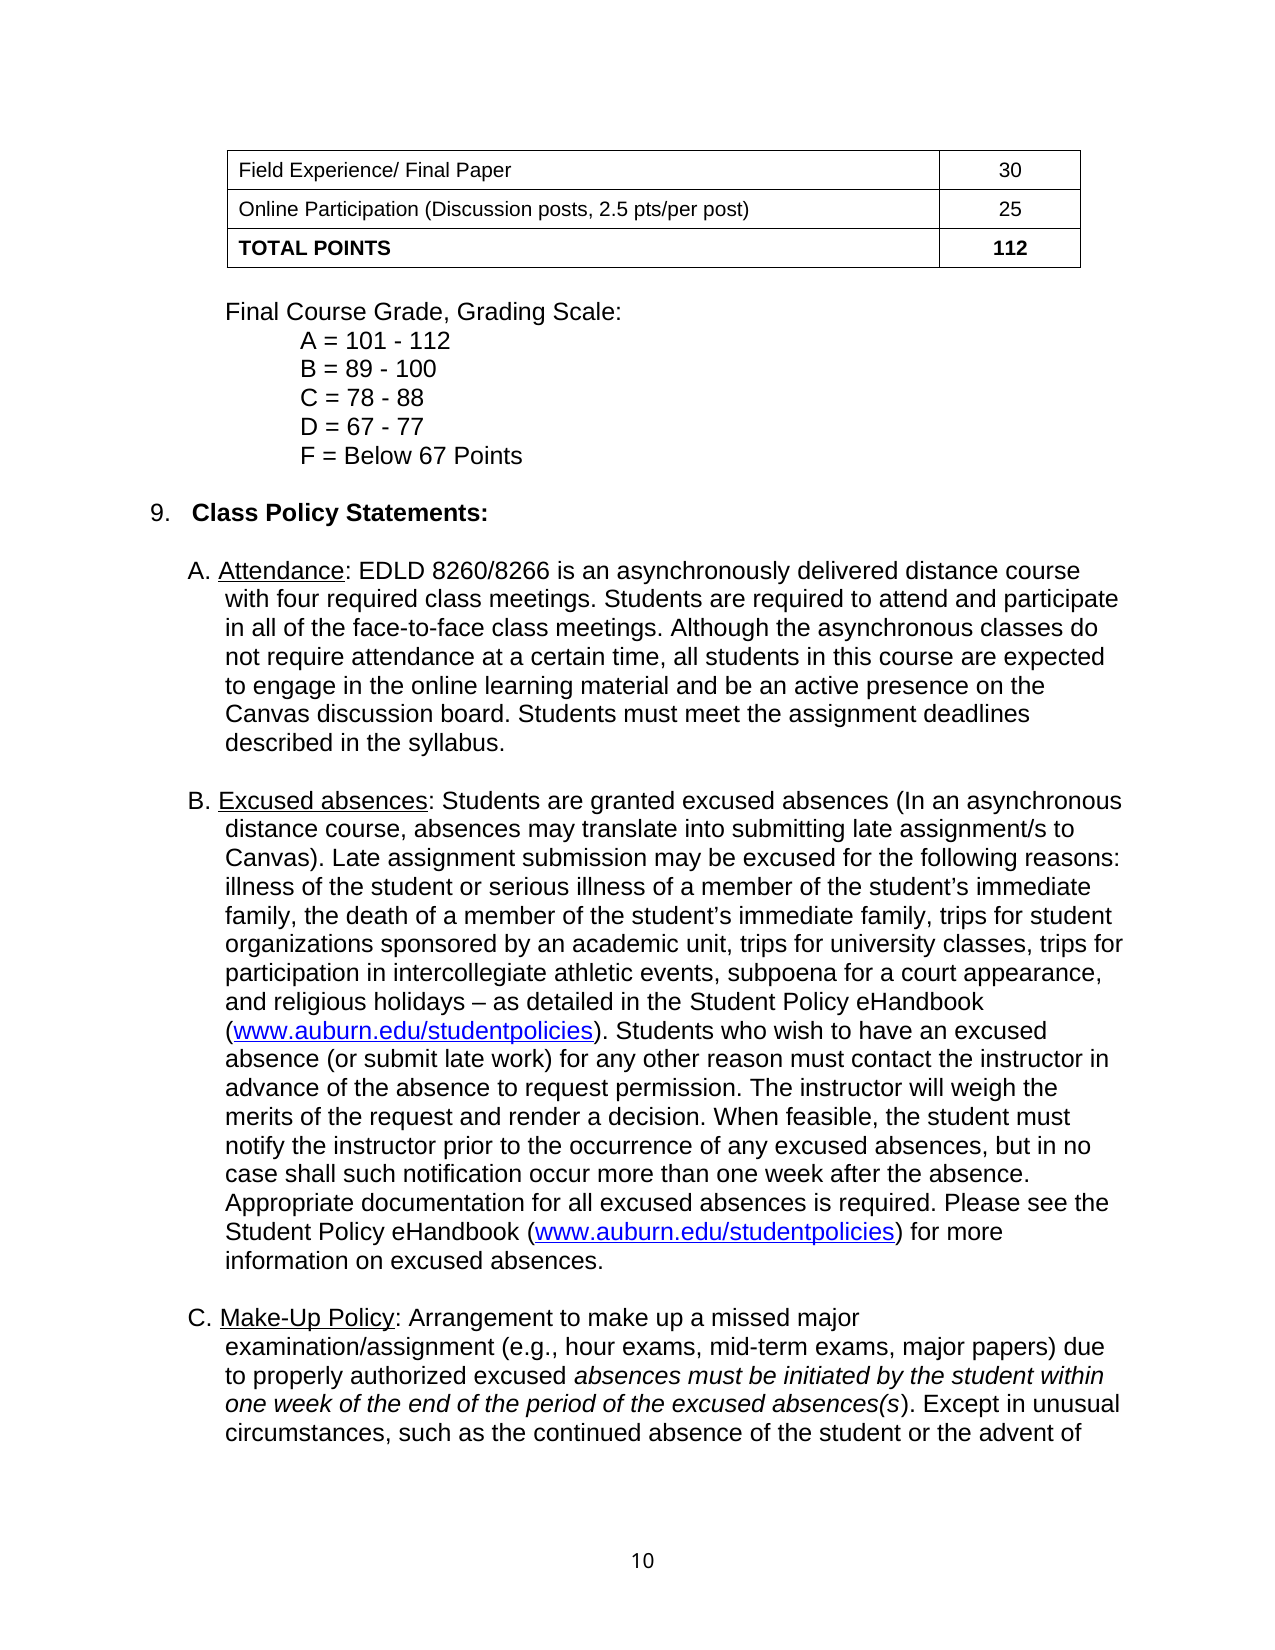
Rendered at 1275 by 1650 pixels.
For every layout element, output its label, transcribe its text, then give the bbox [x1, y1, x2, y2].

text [187, 1303, 1125, 1447]
text F = Below 67 Points [225, 441, 1125, 469]
table_cell 25 [940, 190, 1080, 228]
text B. Excused absences: Students are granted excused absences (In an asynchronous distance course, absences may translate into submitting late assignment/s to Canvas). Late assignment submission may be excused for the following reasons: illness of the student or serious illness of a member of the student’s immediate family, the death of a member of the student’s immediate family, trips for student organizations sponsored by an academic unit, trips for university classes, trips for participation in intercollegiate athletic events, subpoena for a court appearance, and religious holidays – as detailed in the Student Policy eHandbook (www.auburn.edu/studentpolicies). Students who wish to have an excused absence (or submit late work) for any other reason must contact the instructor in advance of the absence to request permission. The instructor will weigh the merits of the request and render a decision. When feasible, the student must notify the instructor prior to the occurrence of any excused absences, but in no case shall such notification occur more than one week after the absence. Appropriate documentation for all excused absences is required. Please see the Student Policy eHandbook (www.auburn.edu/studentpolicies) for more information on excused absences. [187, 786, 1125, 1274]
text C = 78 - 88 [225, 383, 1125, 412]
text A. Attendance: EDLD 8260/8266 is an asynchronously delivered distance course with four required class meetings. Students are required to attend and participate in all of the face-to-face class meetings. Although the asynchronous classes do not require attendance at a certain time, all students in this course are expected to engage in the online learning material and be an active presence on the Canvas discussion board. Students must meet the assignment deadlines described in the syllabus. [187, 556, 1125, 757]
text Final Course Grade, Grading Scale: [150, 297, 1125, 326]
text D = 67 - 77 [225, 412, 1125, 441]
table_cell 112 [940, 229, 1080, 267]
text A = 101 - 112 [225, 326, 1125, 354]
table_cell Online Participation (Discussion posts, 2.5 pts/per post) [228, 190, 939, 228]
table_cell 30 [940, 151, 1080, 189]
table_cell TOTAL POINTS [228, 229, 939, 267]
text B = 89 - 100 [225, 354, 1125, 383]
text 9. Class Policy Statements: [150, 498, 1125, 527]
table_cell Field Experience/ Final Paper [228, 151, 939, 189]
